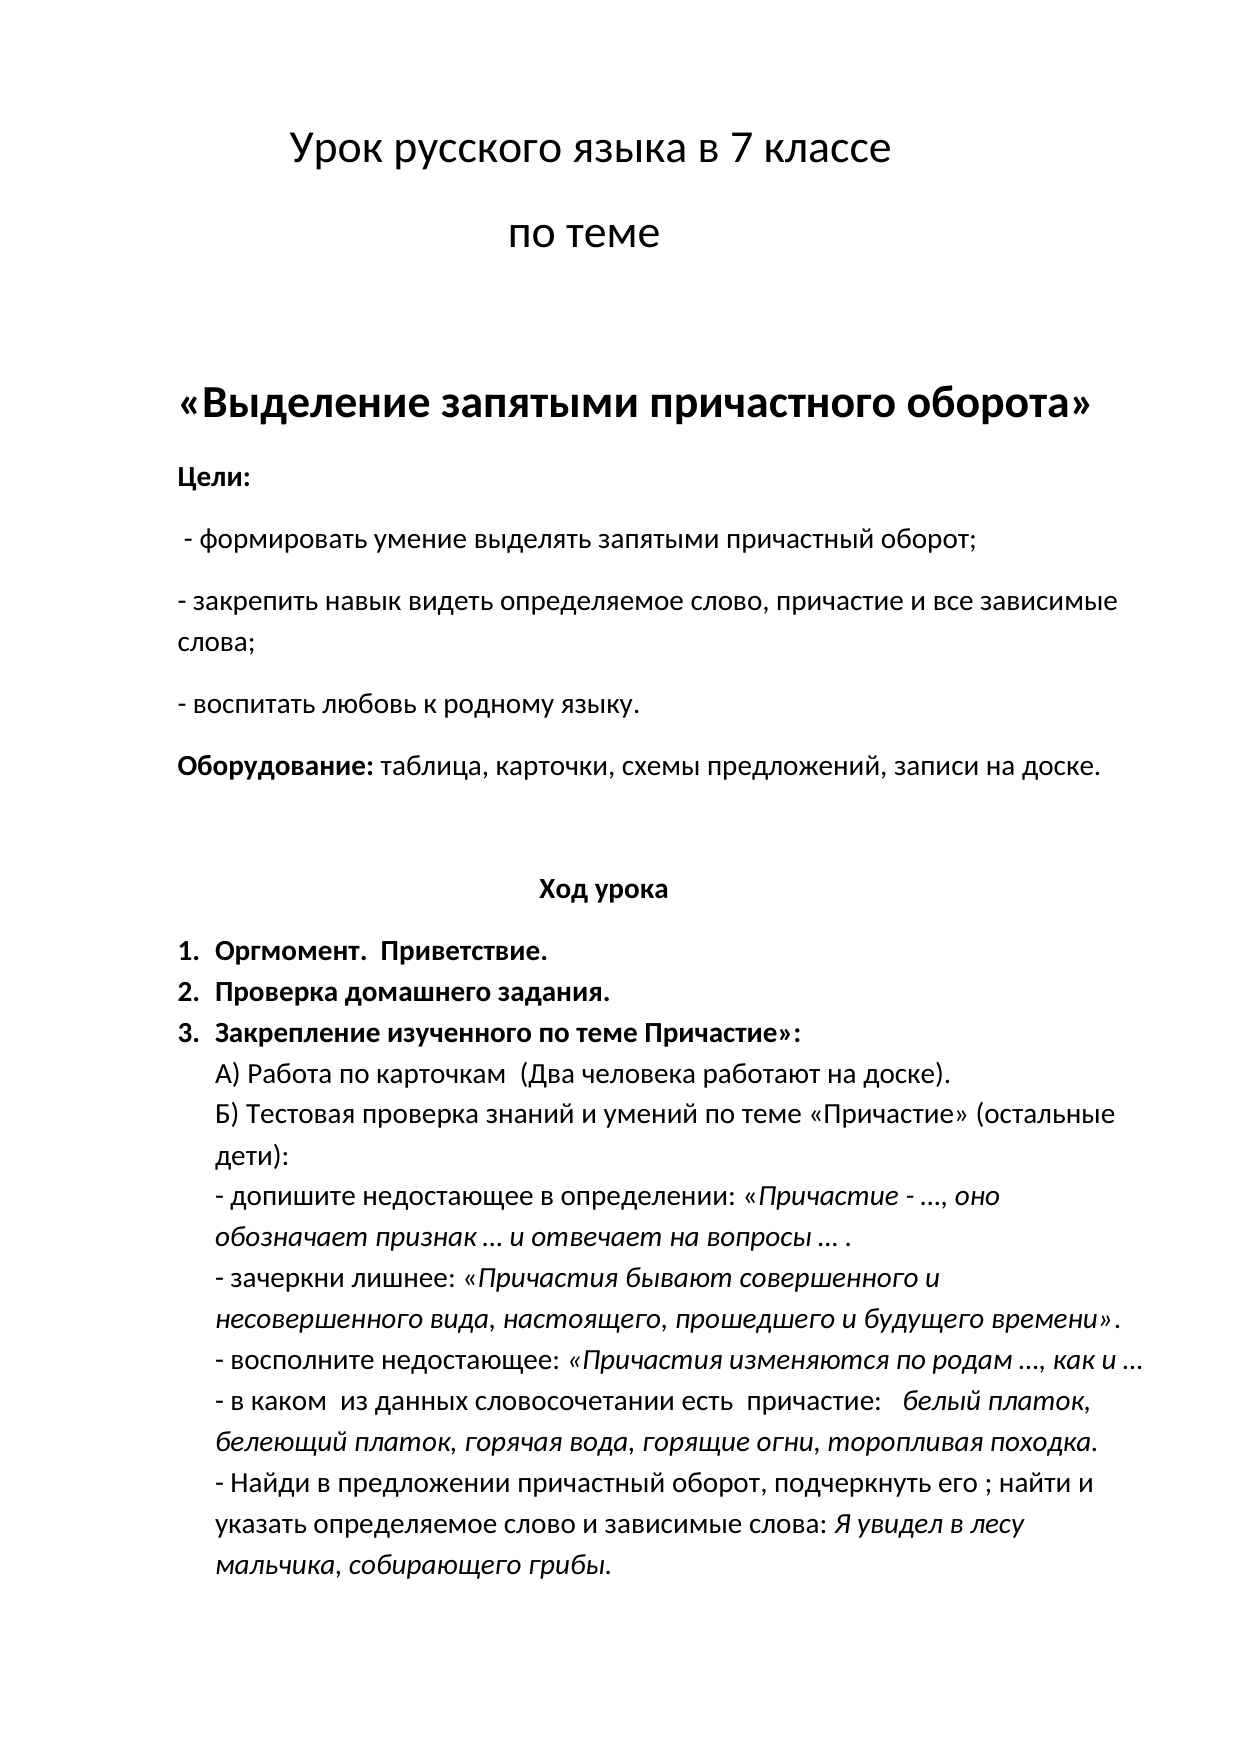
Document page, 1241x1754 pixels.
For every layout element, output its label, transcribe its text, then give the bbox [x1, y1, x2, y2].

list А) Работа по карточкам (Два человека работают на доске). [215, 1055, 1152, 1090]
text «Выделение запятыми причастного оборота» [177, 373, 1152, 429]
list - допишите недостающее в определении: «Причастие - …, оно обозначает признак … и отвечает на вопросы … . [215, 1177, 1152, 1254]
list - Найди в предложении причастный оборот, подчеркнуть его ; найти и указать определяемое слово и зависимые слова: Я увидел в лесу мальчика, собирающего грибы. [215, 1464, 1152, 1582]
list Закрепление изученного по теме Причастие»: [177, 1014, 1152, 1049]
list - в каком из данных словосочетании есть причастие: белый платок, белеющий платок, горячая вода, горящие огни, торопливая походка. [215, 1382, 1152, 1459]
list Б) Тестовая проверка знаний и умений по теме «Причастие» (остальные дети): [215, 1096, 1152, 1172]
text Ход урока [177, 870, 1152, 906]
text - закрепить навык видеть определяемое слово, причастие и все зависимые слова; [177, 582, 1152, 659]
text Цели: [177, 458, 1152, 494]
text по теме [177, 203, 1152, 259]
text - формировать умение выделять запятыми причастный оборот; [177, 520, 1152, 556]
text - воспитать любовь к родному языку. [177, 685, 1152, 720]
text Урок русского языка в 7 классе [177, 118, 1152, 174]
text Оборудование: таблица, карточки, схемы предложений, записи на доске. [177, 747, 1152, 782]
list - зачеркни лишнее: «Причастия бывают совершенного и несовершенного вида, настоящего, прошедшего и будущего времени». [215, 1259, 1152, 1336]
list Оргмомент. Приветствие. [177, 932, 1152, 967]
list Проверка домашнего задания. [177, 973, 1152, 1008]
list - восполните недостающее: «Причастия изменяются по родам …, как и … [215, 1341, 1152, 1377]
